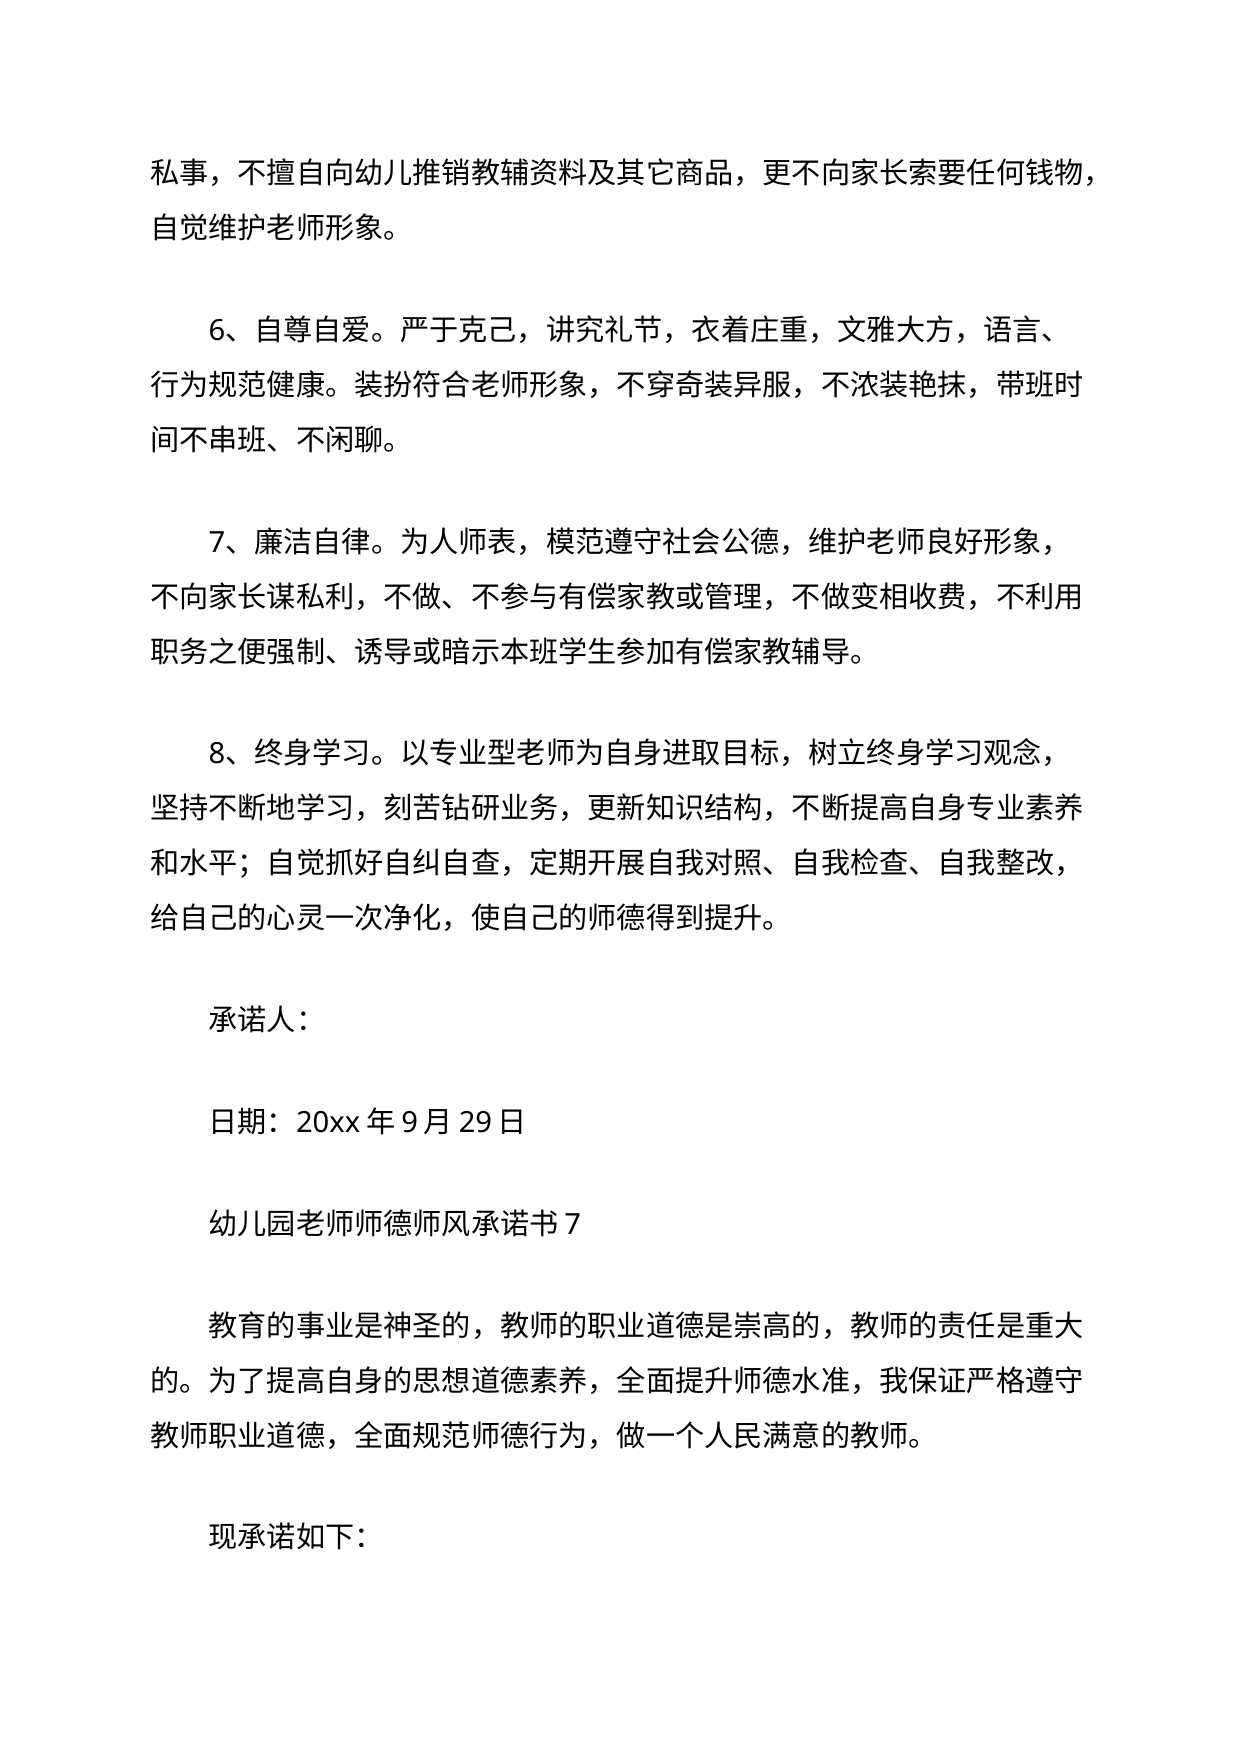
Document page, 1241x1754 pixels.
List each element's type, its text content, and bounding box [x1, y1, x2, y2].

text 教育的事业是神圣的，教师的职业道德是崇高的，教师的责任是重大的。为了提高自身的思想道德素养，全面提升师德水准，我保证严格遵守教师职业道德，全面规范师德行为，做一个人民满意的教师。 [150, 1302, 1090, 1454]
text 现承诺如下： [150, 1514, 1090, 1556]
text 日期：20xx年9月29日 [150, 1098, 1090, 1141]
text 8、终身学习。以专业型老师为自身进取目标，树立终身学习观念，坚持不断地学习，刻苦钻研业务，更新知识结构，不断提高自身专业素养和水平；自觉抓好自纠自查，定期开展自我对照、自我检查、自我整改，给自己的心灵一次净化，使自己的师德得到提升。 [150, 730, 1090, 937]
text 6、自尊自爱。严于克己，讲究礼节，衣着庄重，文雅大方，语言、行为规范健康。装扮符合老师形象，不穿奇装异服，不浓装艳抹，带班时间不串班、不闲聊。 [150, 307, 1090, 459]
text 7、廉洁自律。为人师表，模范遵守社会公德，维护老师良好形象，不向家长谋私利，不做、不参与有偿家教或管理，不做变相收费，不利用职务之便强制、诱导或暗示本班学生参加有偿家教辅导。 [150, 518, 1090, 671]
text 幼儿园老师师德师风承诺书7 [150, 1200, 1090, 1243]
text 承诺人： [150, 997, 1090, 1039]
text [150, 150, 1090, 247]
